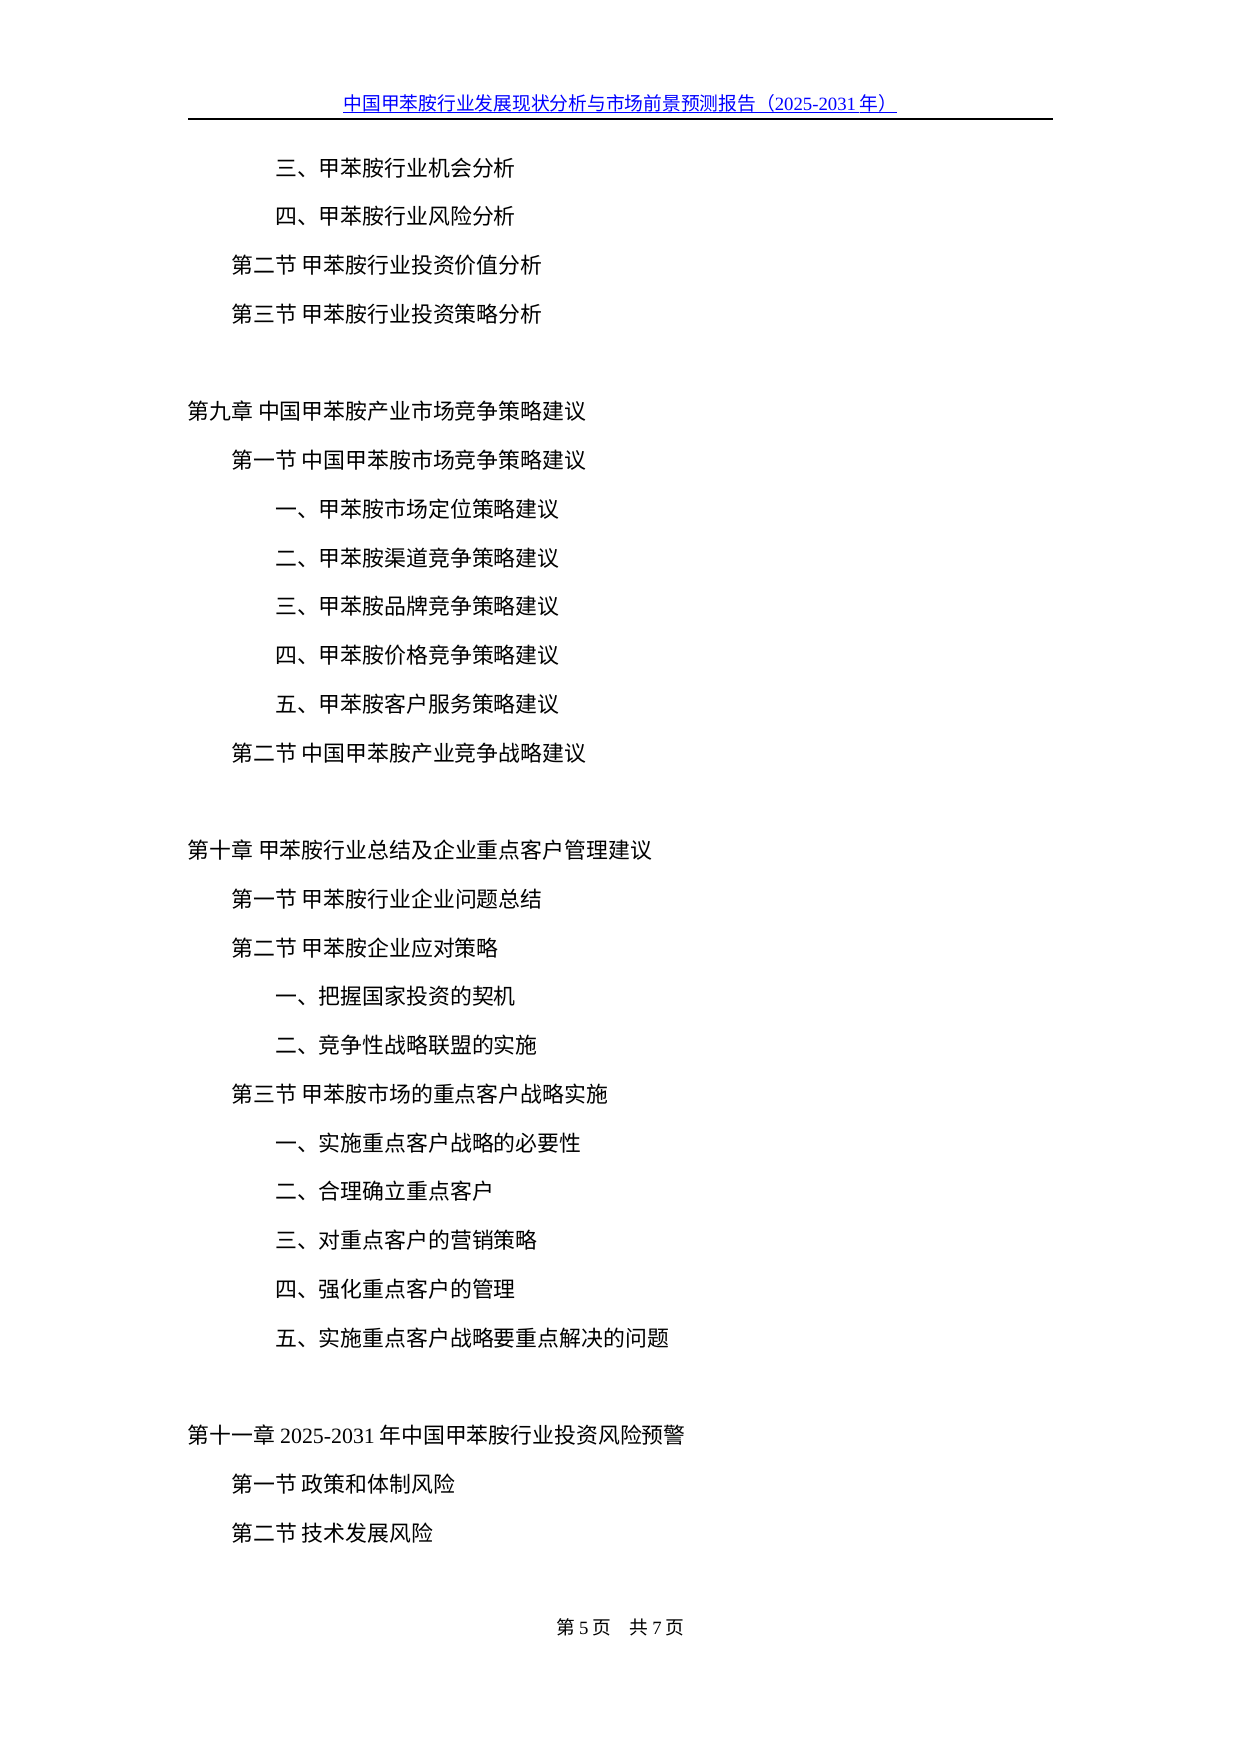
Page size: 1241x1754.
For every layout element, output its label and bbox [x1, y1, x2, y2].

text [187, 150, 1053, 1548]
